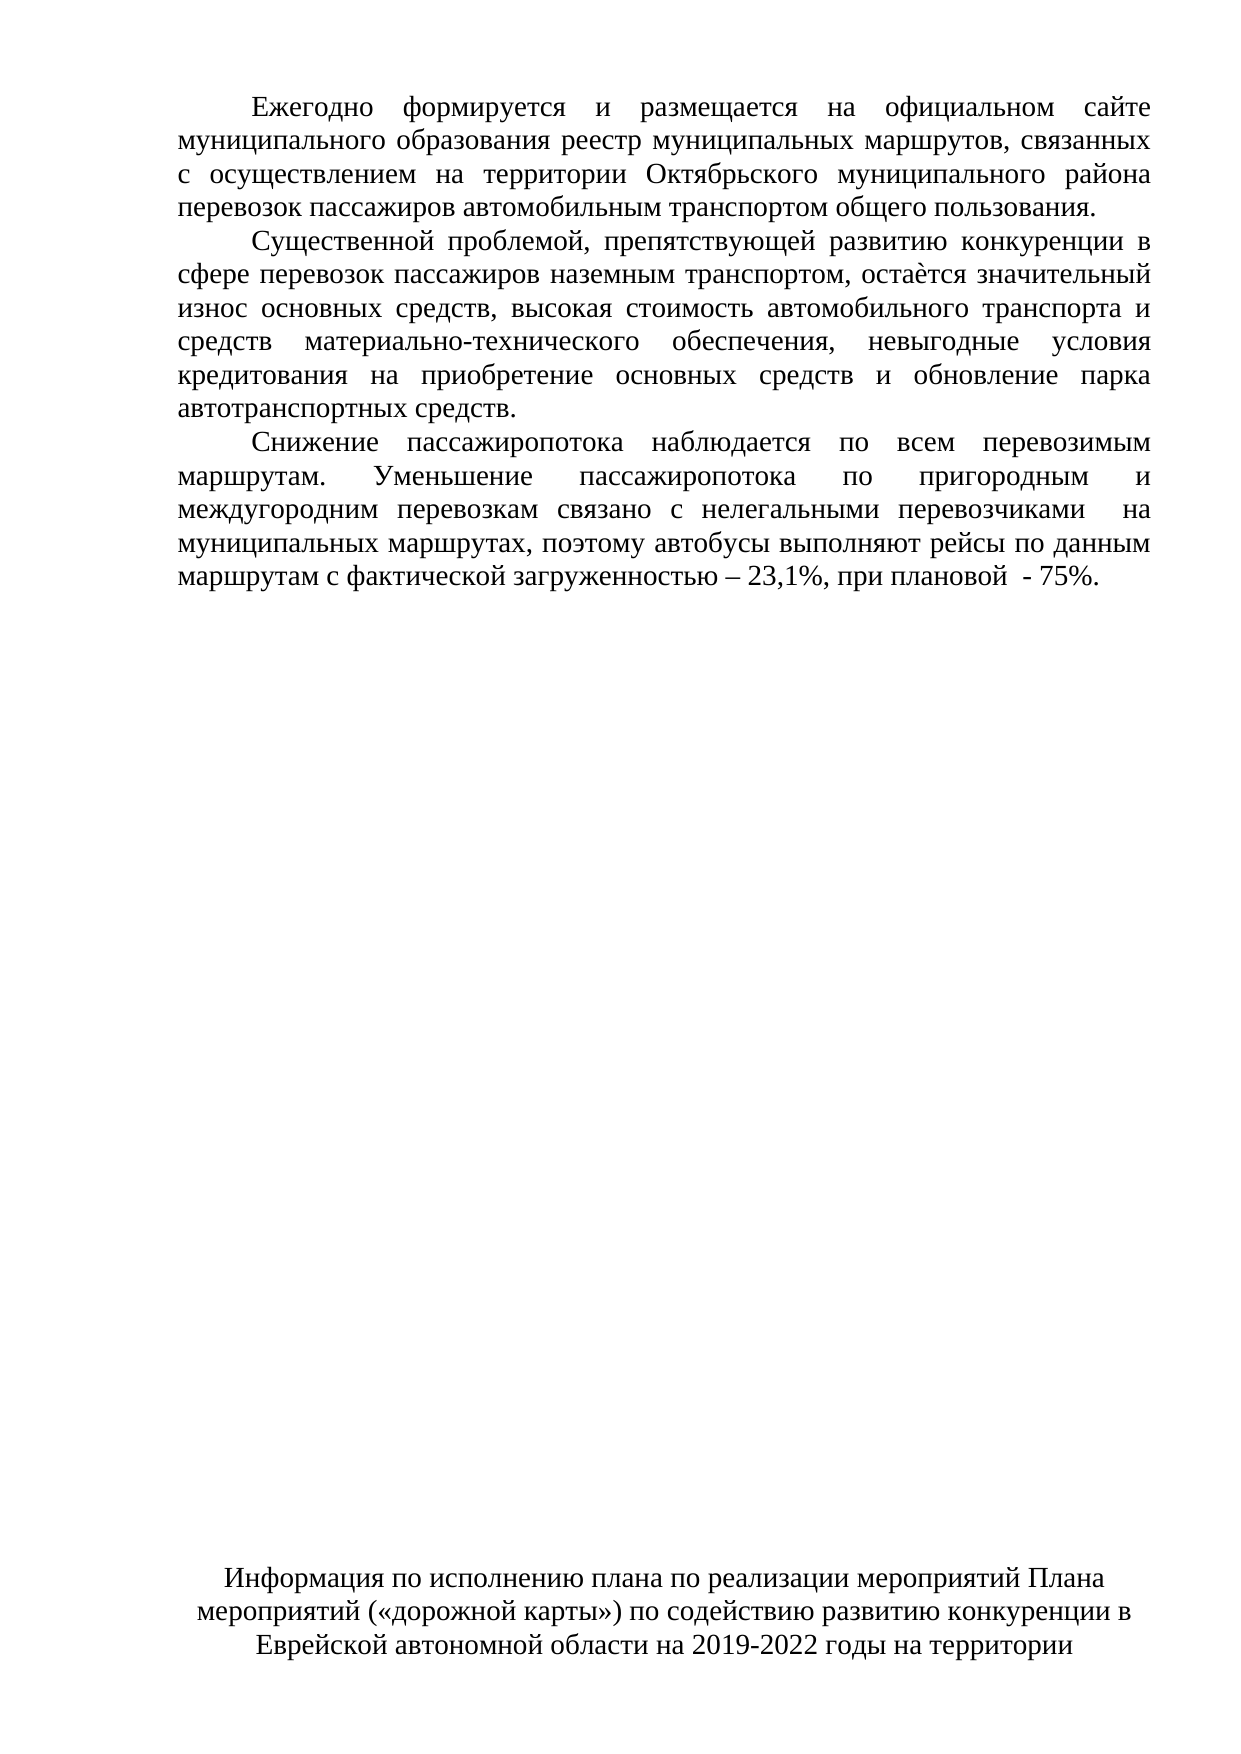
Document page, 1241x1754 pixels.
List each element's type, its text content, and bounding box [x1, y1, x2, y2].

text Существенной проблемой, препятствующей развитию конкуренции в сфере перевозок пассажиров наземным транспортом, остаѐтся значительный износ основных средств, высокая стоимость автомобильного транспорта и средств материально-технического обеспечения, невыгодные условия кредитования на приобретение основных средств и обновление парка автотранспортных средств. [177, 223, 1152, 424]
text Снижение пассажиропотока наблюдается по всем перевозимым маршрутам. Уменьшение пассажиропотока по пригородным и междугородним перевозкам связано с нелегальными перевозчиками на муниципальных маршрутах, поэтому автобусы выполняют рейсы по данным маршрутам с фактической загруженностью – 23,1%, при плановой - 75%. [177, 424, 1152, 592]
text Ежегодно формируется и размещается на официальном сайте муниципального образования реестр муниципальных маршрутов, связанных с осуществлением на территории Октябрьского муниципального района перевозок пассажиров автомобильным транспортом общего пользования. [177, 89, 1152, 223]
